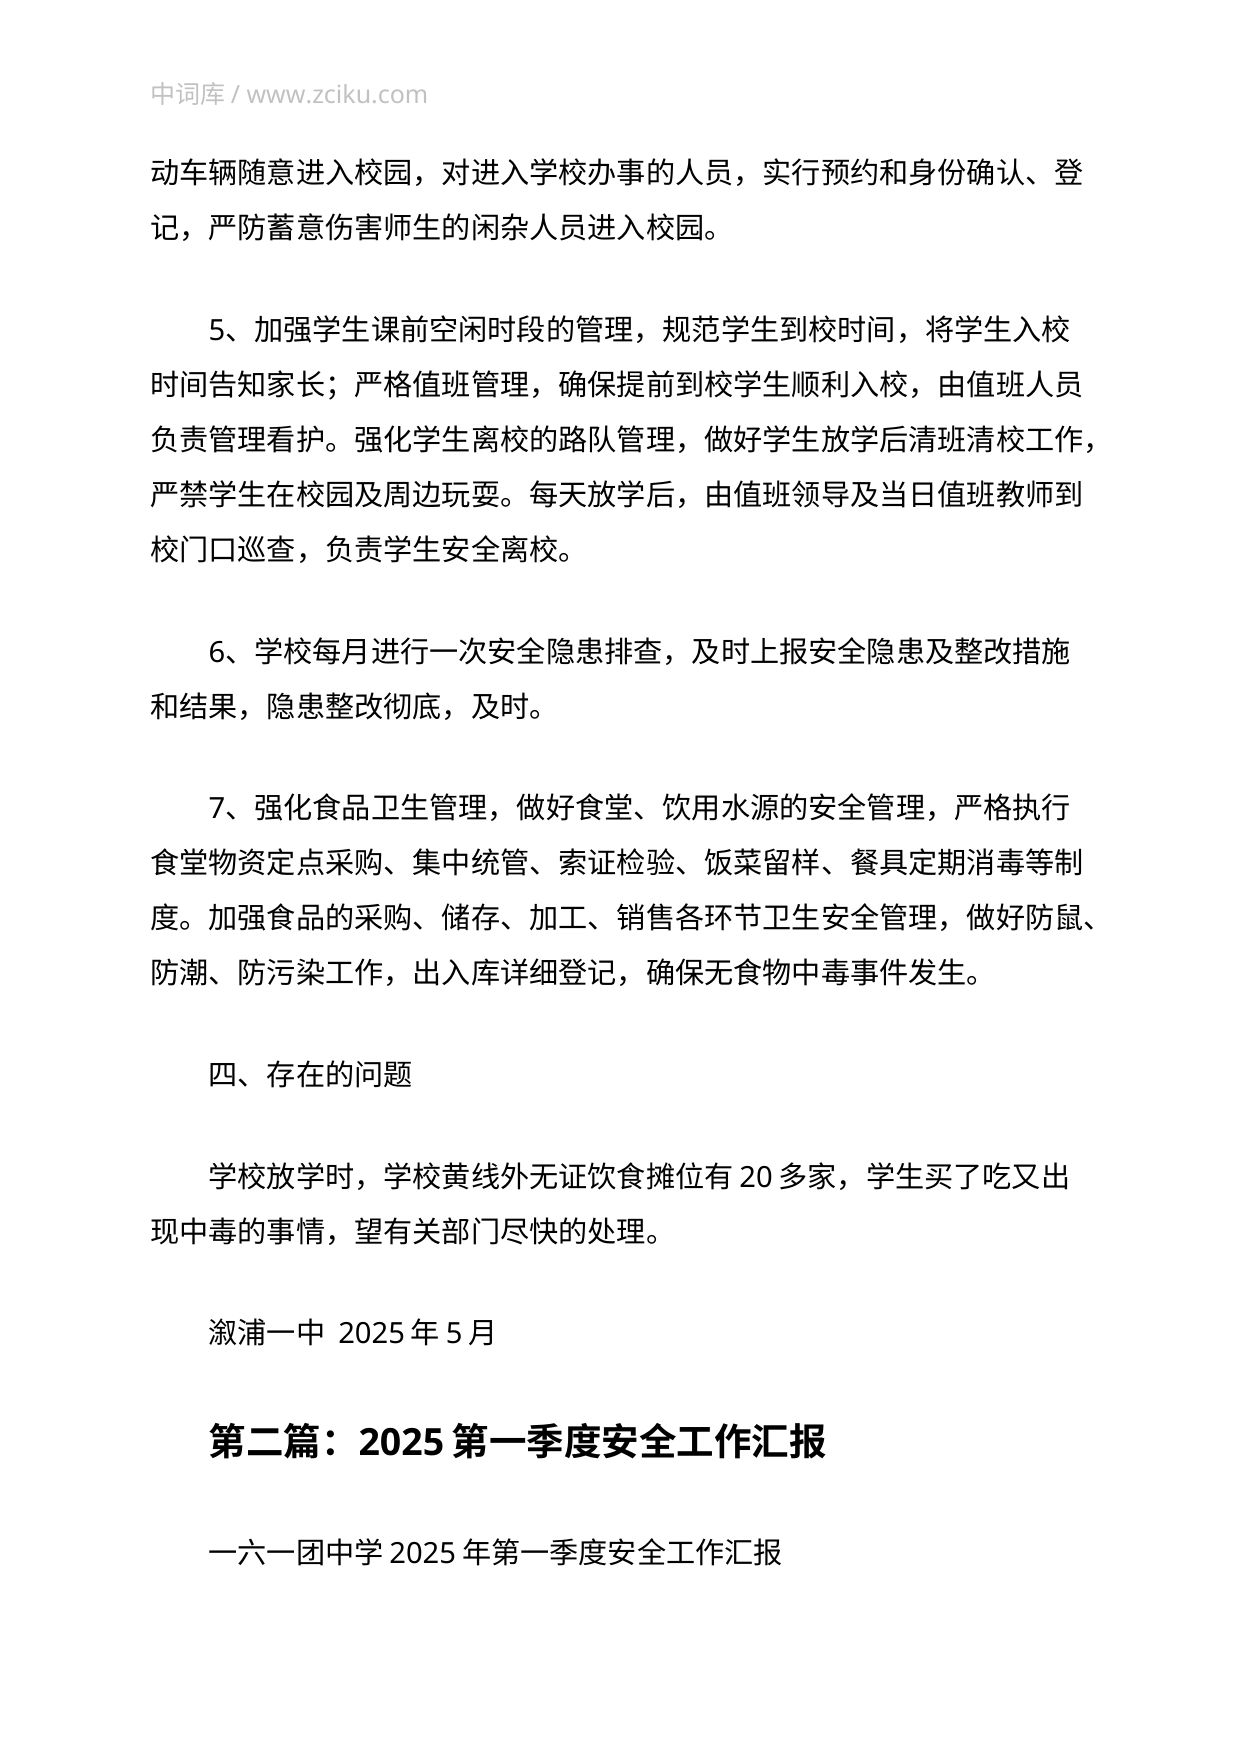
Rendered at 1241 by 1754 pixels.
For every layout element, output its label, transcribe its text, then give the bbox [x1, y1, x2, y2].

text 一六一团中学2025年第一季度安全工作汇报 [150, 1529, 1090, 1572]
text 5、加强学生课前空闲时段的管理，规范学生到校时间，将学生入校时间告知家长；严格值班管理，确保提前到校学生顺利入校，由值班人员负责管理看护。强化学生离校的路队管理，做好学生放学后清班清校工作，严禁学生在校园及周边玩耍。每天放学后，由值班领导及当日值班教师到校门口巡查，负责学生安全离校。 [150, 307, 1090, 569]
text 6、学校每月进行一次安全隐患排查，及时上报安全隐患及整改措施和结果，隐患整改彻底，及时。 [150, 628, 1090, 725]
text 四、存在的问题 [150, 1051, 1090, 1094]
text 7、强化食品卫生管理，做好食堂、饮用水源的安全管理，严格执行食堂物资定点采购、集中统管、索证检验、饭菜留样、餐具定期消毒等制度。加强食品的采购、储存、加工、销售各环节卫生安全管理，做好防鼠、防潮、防污染工作，出入库详细登记，确保无食物中毒事件发生。 [150, 785, 1090, 992]
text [150, 150, 1090, 247]
text 学校放学时，学校黄线外无证饮食摊位有20多家，学生买了吃又出现中毒的事情，望有关部门尽快的处理。 [150, 1153, 1090, 1251]
text 溆浦一中 2025年5月 [150, 1310, 1090, 1352]
text 第二篇：2025第一季度安全工作汇报 [150, 1412, 1090, 1466]
